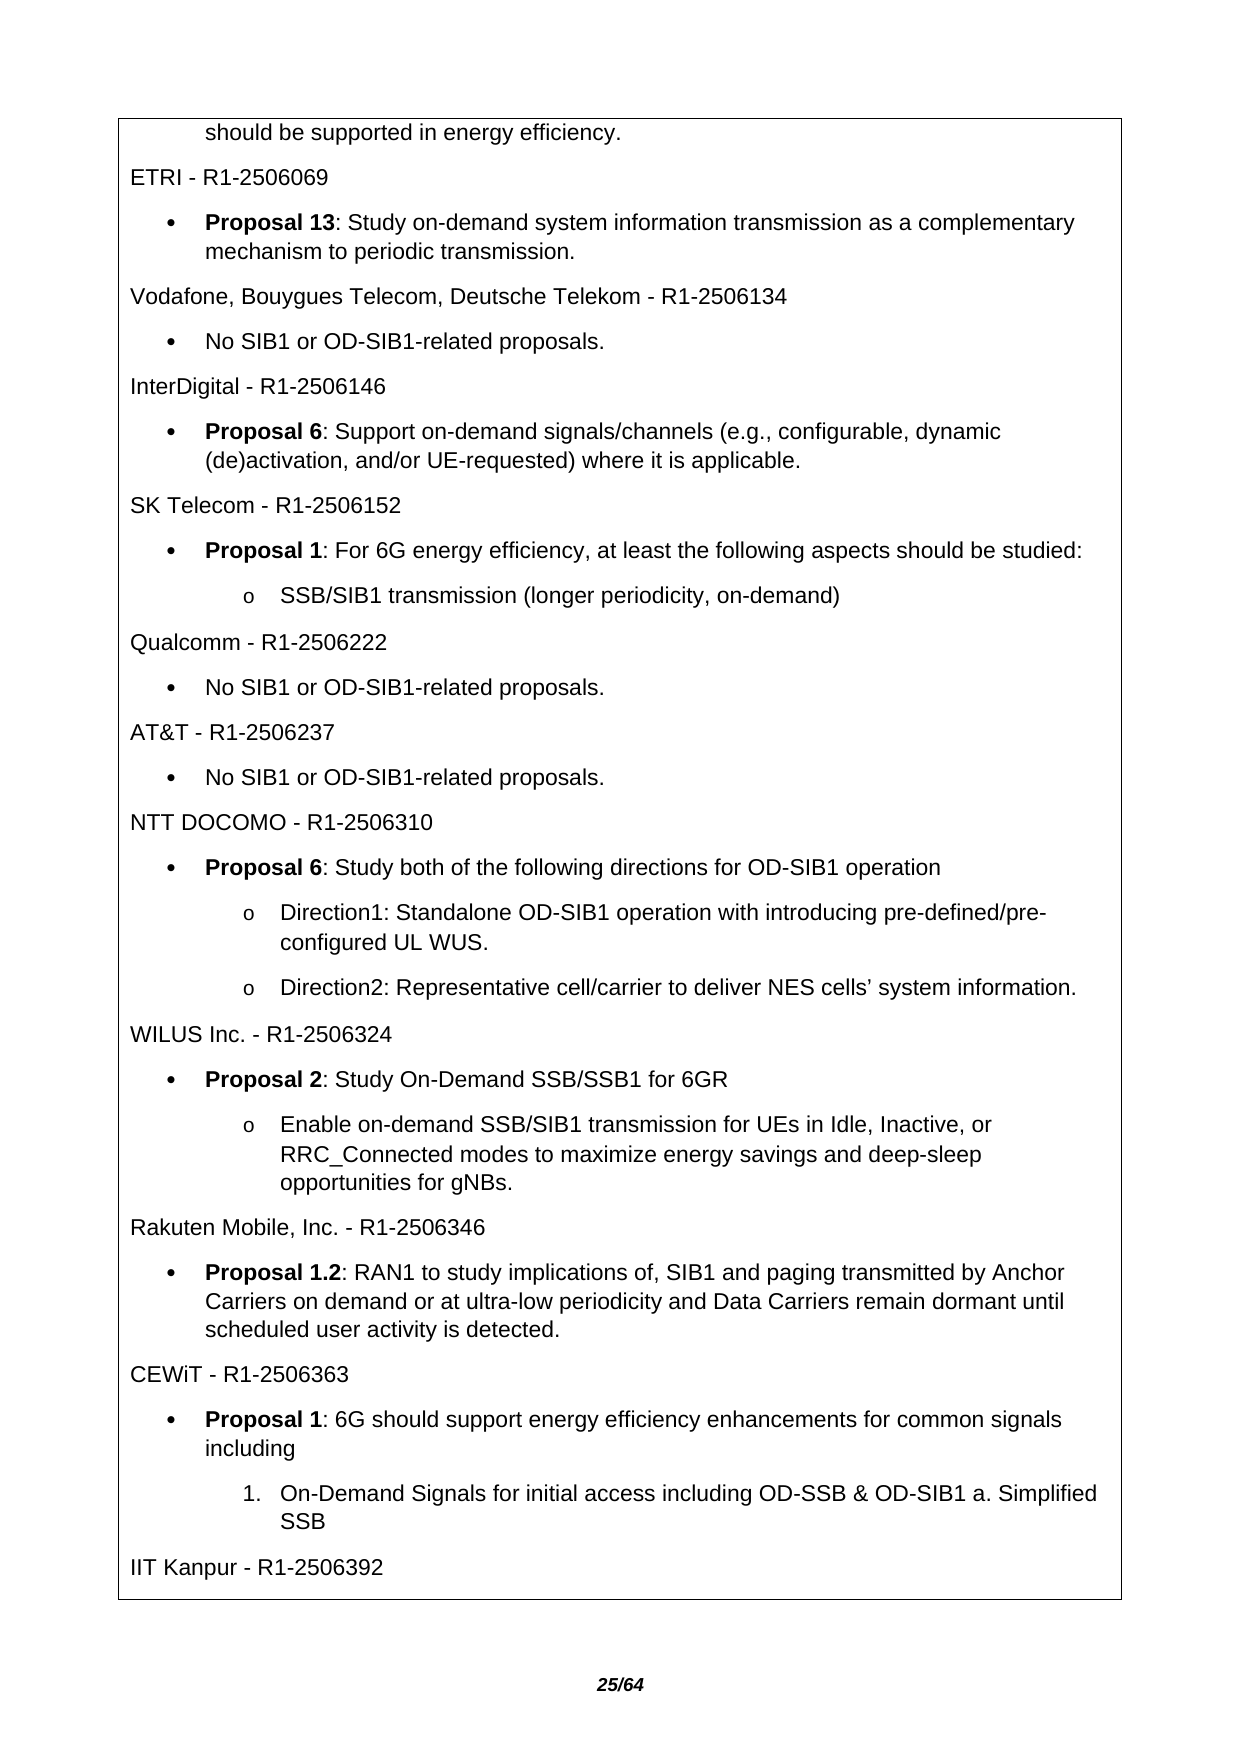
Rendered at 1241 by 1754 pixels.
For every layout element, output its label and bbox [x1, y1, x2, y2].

table_header [119, 119, 1121, 1598]
